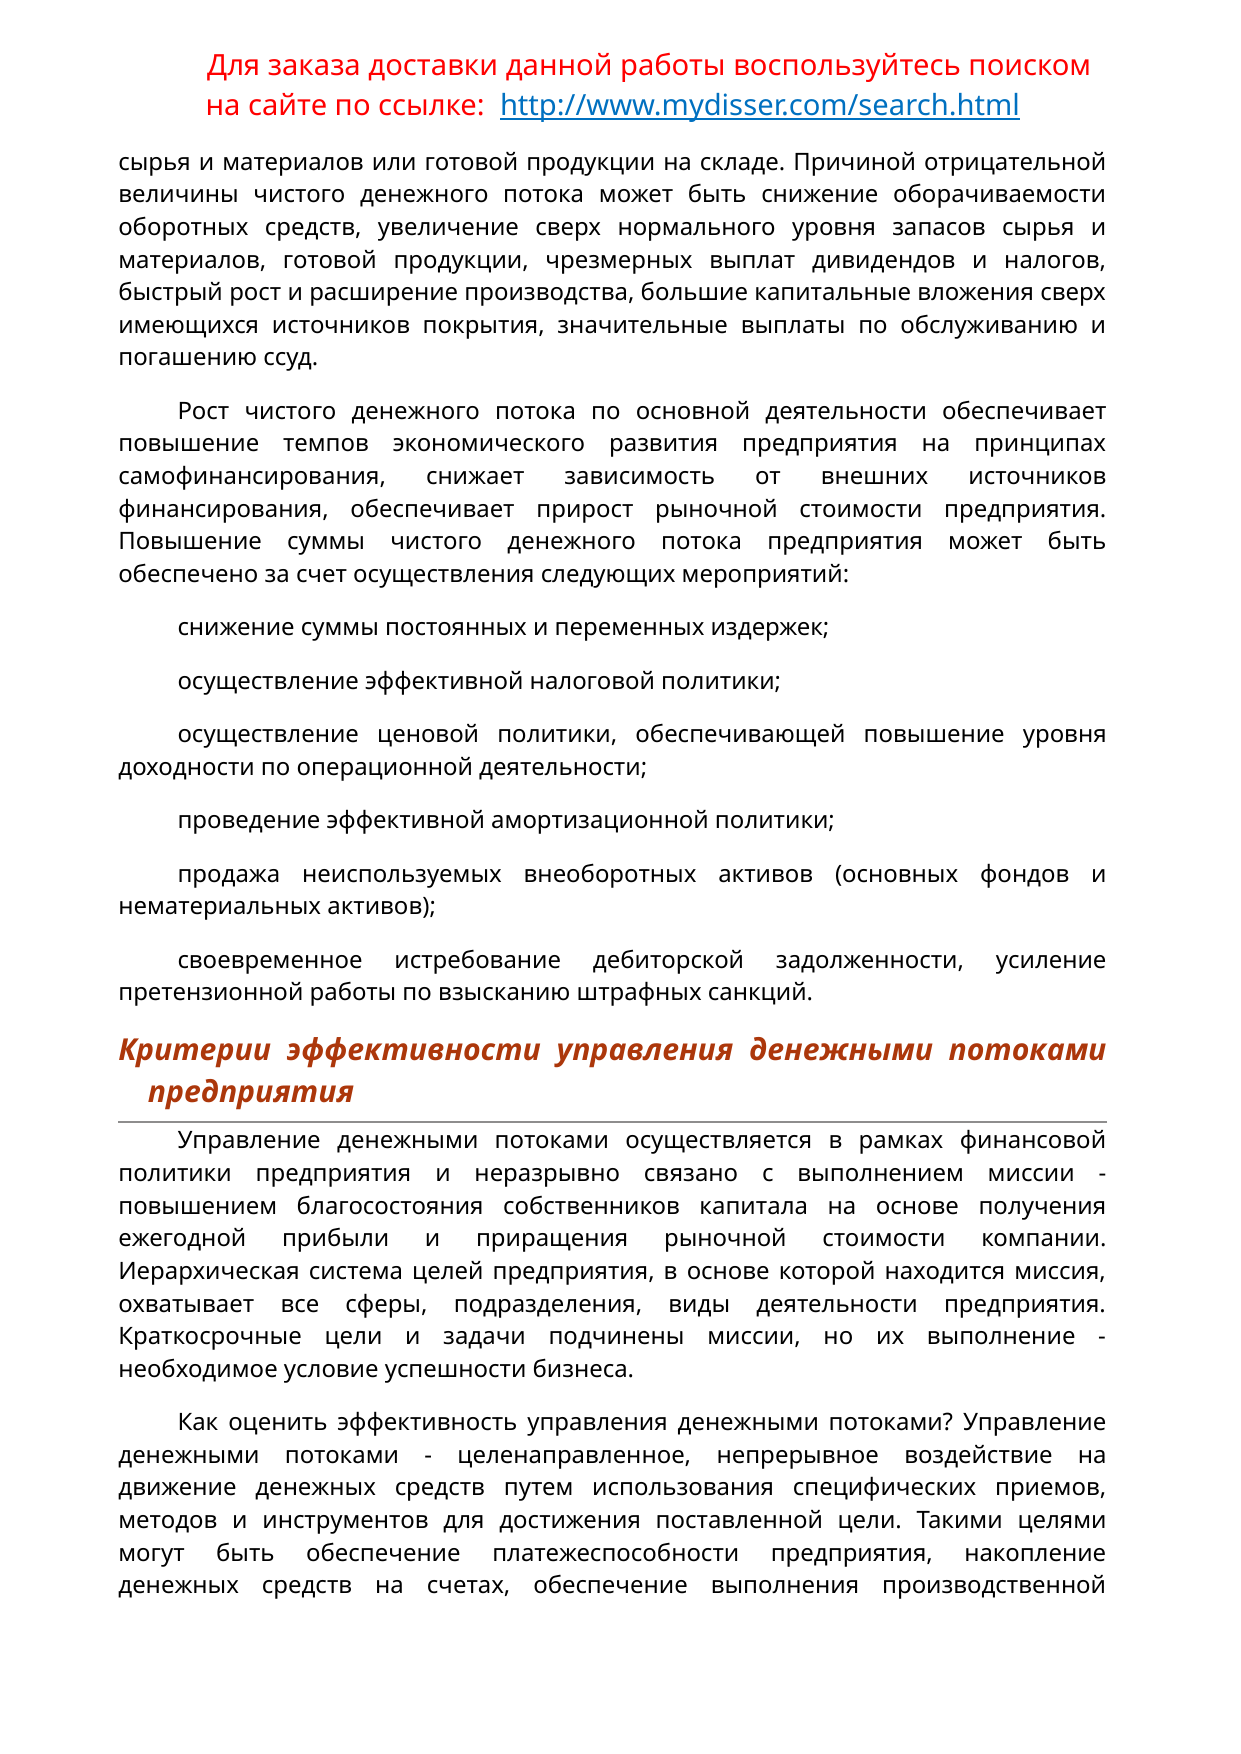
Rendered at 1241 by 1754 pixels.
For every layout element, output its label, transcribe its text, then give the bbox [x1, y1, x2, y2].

subtitle Критерии эффективности управления денежными потоками предприятия [118, 1028, 1107, 1121]
